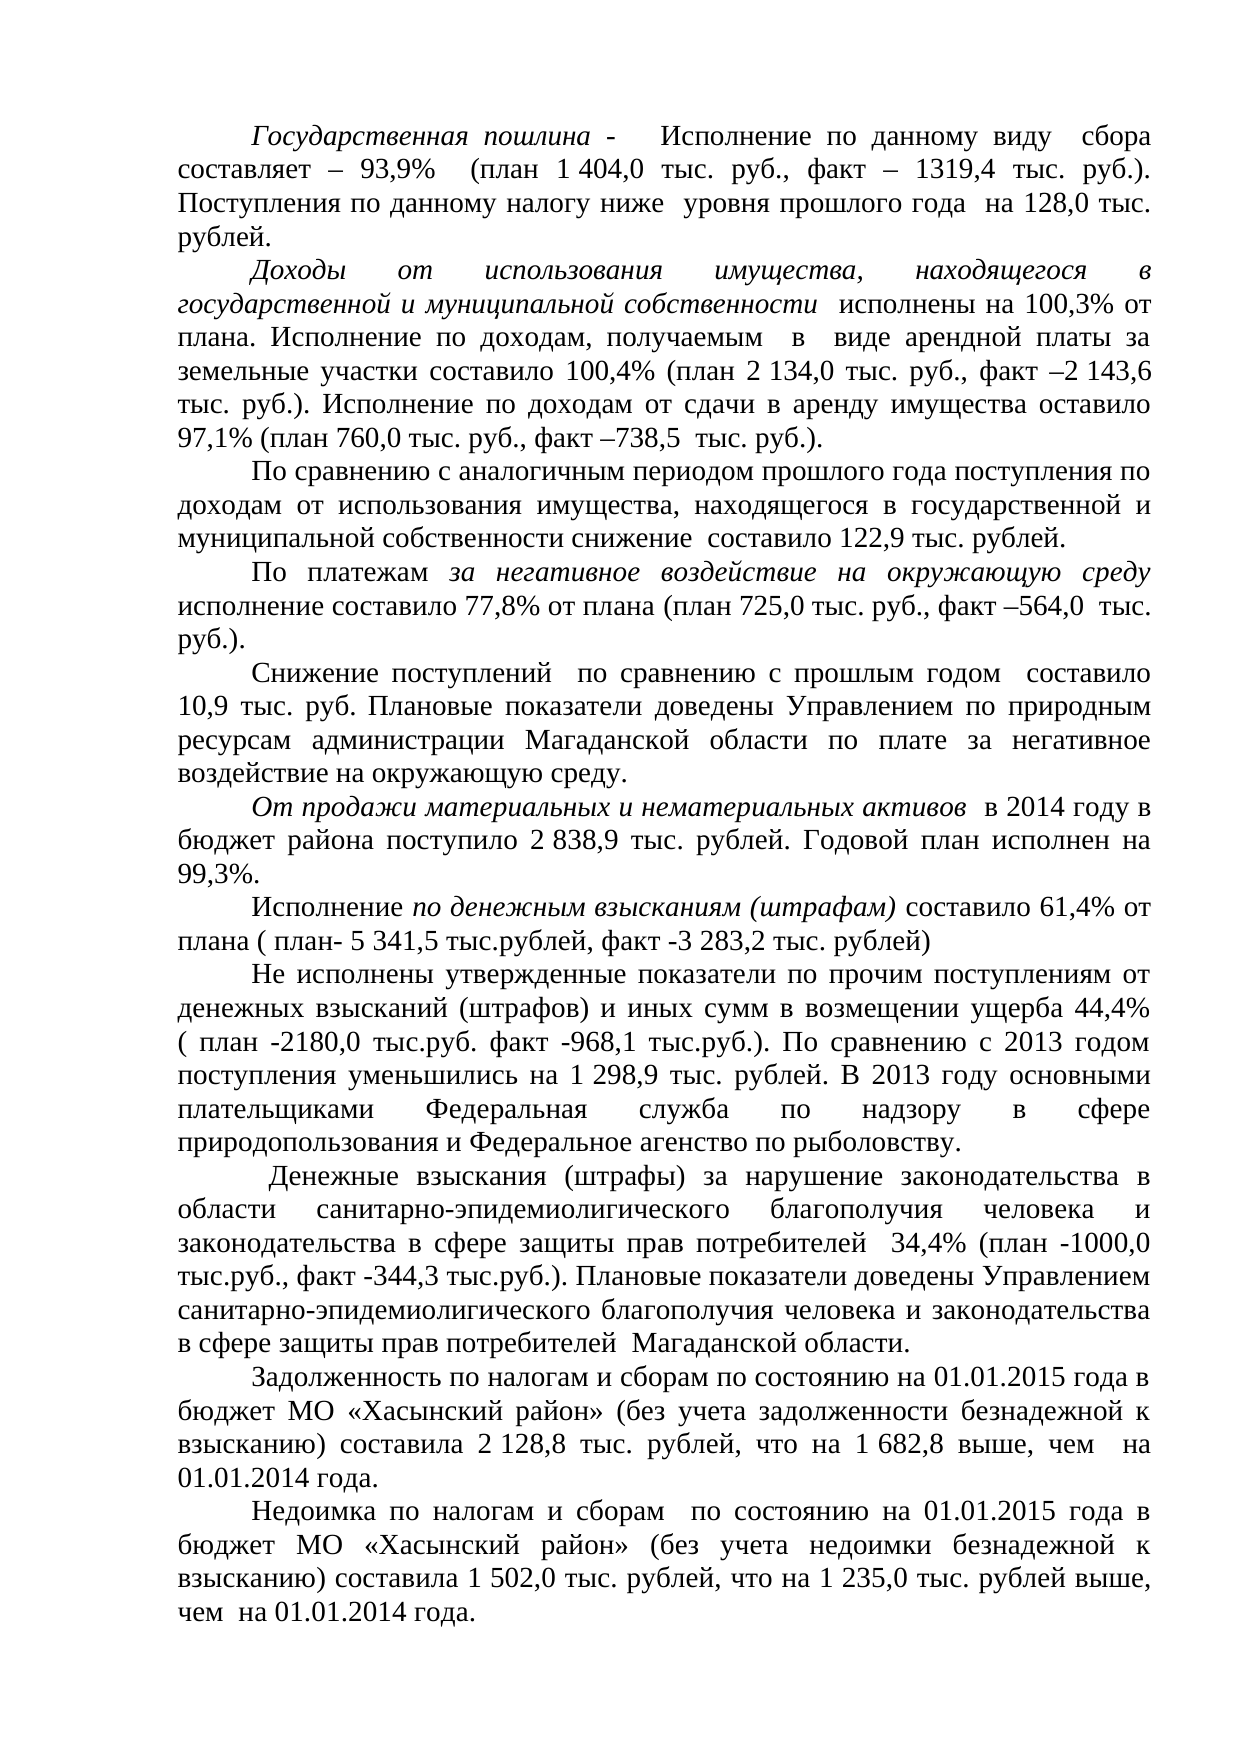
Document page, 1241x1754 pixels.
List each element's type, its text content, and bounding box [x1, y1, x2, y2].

text санитарно-эпидемиолигического благополучия человека и законодательства в сфере защиты прав потребителей Магаданской области. [177, 1292, 1152, 1359]
text Государственная пошлина - Исполнение по данному виду сбора составляет – 93,9% (план 1 404,0 тыс. руб., факт – 1319,4 тыс. руб.). Поступления по данному налогу ниже уровня прошлого года на 128,0 тыс. рублей. [177, 118, 1152, 252]
text По сравнению с аналогичным периодом прошлого года поступления по доходам от использования имущества, находящегося в государственной и муниципальной собственности снижение составило 122,9 тыс. рублей. [177, 453, 1152, 554]
text Недоимка по налогам и сборам по состоянию на 01.01.2015 года в бюджет МО «Хасынский район» (без учета недоимки безнадежной к взысканию) составила 1 502,0 тыс. рублей, что на 1 235,0 тыс. рублей выше, чем на 01.01.2014 года. [177, 1493, 1152, 1627]
text Исполнение по денежным взысканиям (штрафам) составило 61,4% от плана ( план- 5 341,5 тыс.рублей, факт -3 283,2 тыс. рублей) [177, 889, 1152, 957]
text От продажи материальных и нематериальных активов в 2014 году в бюджет района поступило 2 838,9 тыс. рублей. Годовой план исполнен на 99,3%. [177, 789, 1152, 889]
text Задолженность по налогам и сборам по состоянию на 01.01.2015 года в бюджет МО «Хасынский район» (без учета задолженности безнадежной к взысканию) составила 2 128,8 тыс. рублей, что на 1 682,8 выше, чем на 01.01.2014 года. [177, 1359, 1152, 1493]
text Снижение поступлений по сравнению с прошлым годом составило 10,9 тыс. руб. Плановые показатели доведены Управлением по природным ресурсам администрации Магаданской области по плате за негативное воздействие на окружающую среду. [177, 655, 1152, 789]
text Денежные взыскания (штрафы) за нарушение законодательства в области санитарно-эпидемиолигического благополучия человека и законодательства в сфере защиты прав потребителей 34,4% (план -1000,0 тыс.руб., факт -344,3 тыс.руб.). Плановые показатели доведены Управлением [177, 1158, 1152, 1292]
text Доходы от использования имущества, находящегося в государственной и муниципальной собственности исполнены на 100,3% от плана. Исполнение по доходам, получаемым в виде арендной платы за земельные участки составило 100,4% (план 2 134,0 тыс. руб., факт –2 143,6 тыс. руб.). Исполнение по доходам от сдачи в аренду имущества оставило 97,1% (план 760,0 тыс. руб., факт –738,5 тыс. руб.). [177, 252, 1152, 453]
text По платежам за негативное воздействие на окружающую среду исполнение составило 77,8% от плана (план 725,0 тыс. руб., факт –564,0 тыс. руб.). [177, 554, 1152, 655]
text Не исполнены утвержденные показатели по прочим поступлениям от денежных взысканий (штрафов) и иных сумм в возмещении ущерба 44,4% ( план -2180,0 тыс.руб. факт -968,1 тыс.руб.). По сравнению с 2013 годом поступления уменьшились на 1 298,9 тыс. рублей. В 2013 году основными плательщиками Федеральная служба по надзору в сфере природопользования и Федеральное агенство по рыболовству. [177, 957, 1152, 1158]
